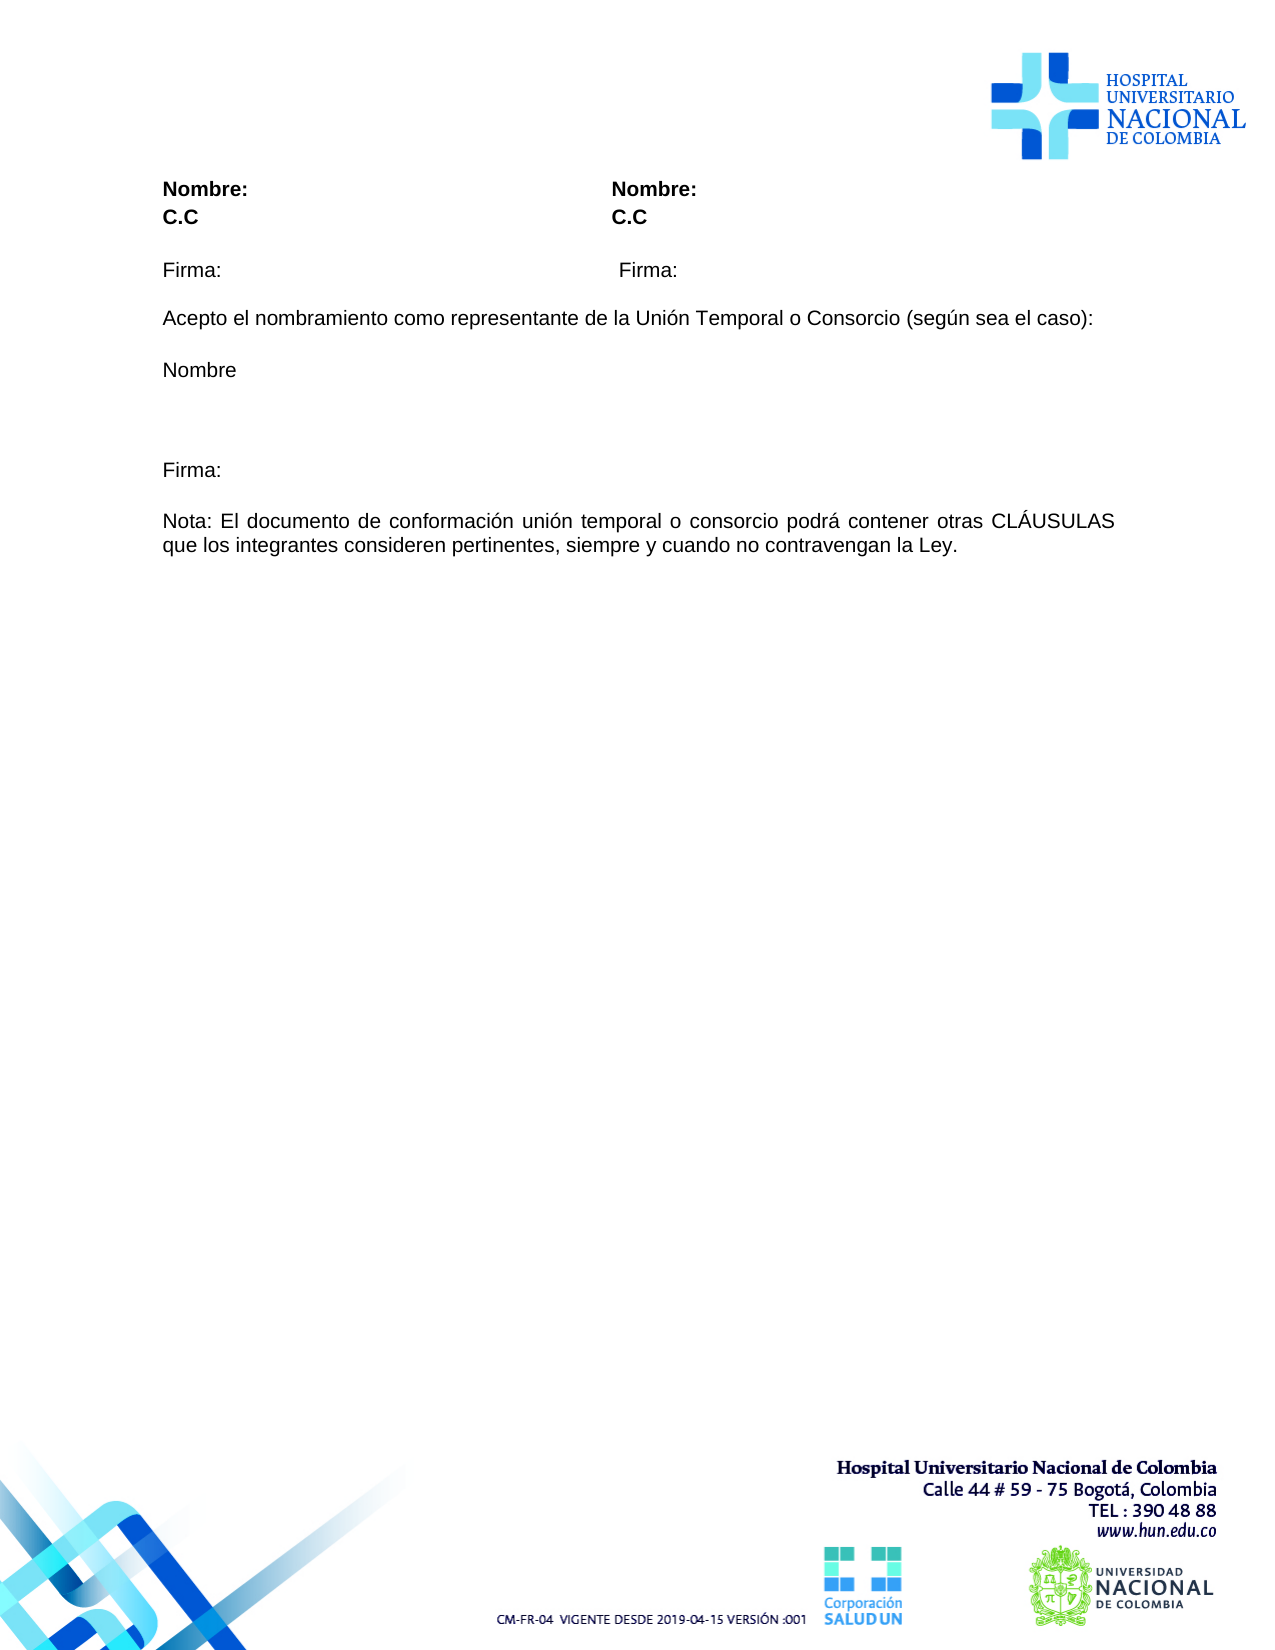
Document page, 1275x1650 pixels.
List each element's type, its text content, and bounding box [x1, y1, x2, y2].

text Nombre [162, 357, 1117, 381]
text Acepto el nombramiento como representante de la Unión Temporal o Consorcio (según sea el caso): [162, 306, 1117, 329]
table_cell C.C [163, 205, 611, 229]
table_cell Nombre: [163, 177, 611, 205]
text Firma: Firma: [162, 258, 1117, 282]
text Firma: [162, 457, 1117, 481]
table_cell Nombre: [611, 177, 892, 205]
text Nota: El documento de conformación unión temporal o consorcio podrá contener otras CLÁUSULAS que los integrantes consideren pertinentes, siempre y cuando no contravengan la Ley. [162, 509, 1117, 557]
picture [0, 0, 1275, 1650]
table_cell C.C [611, 205, 892, 229]
